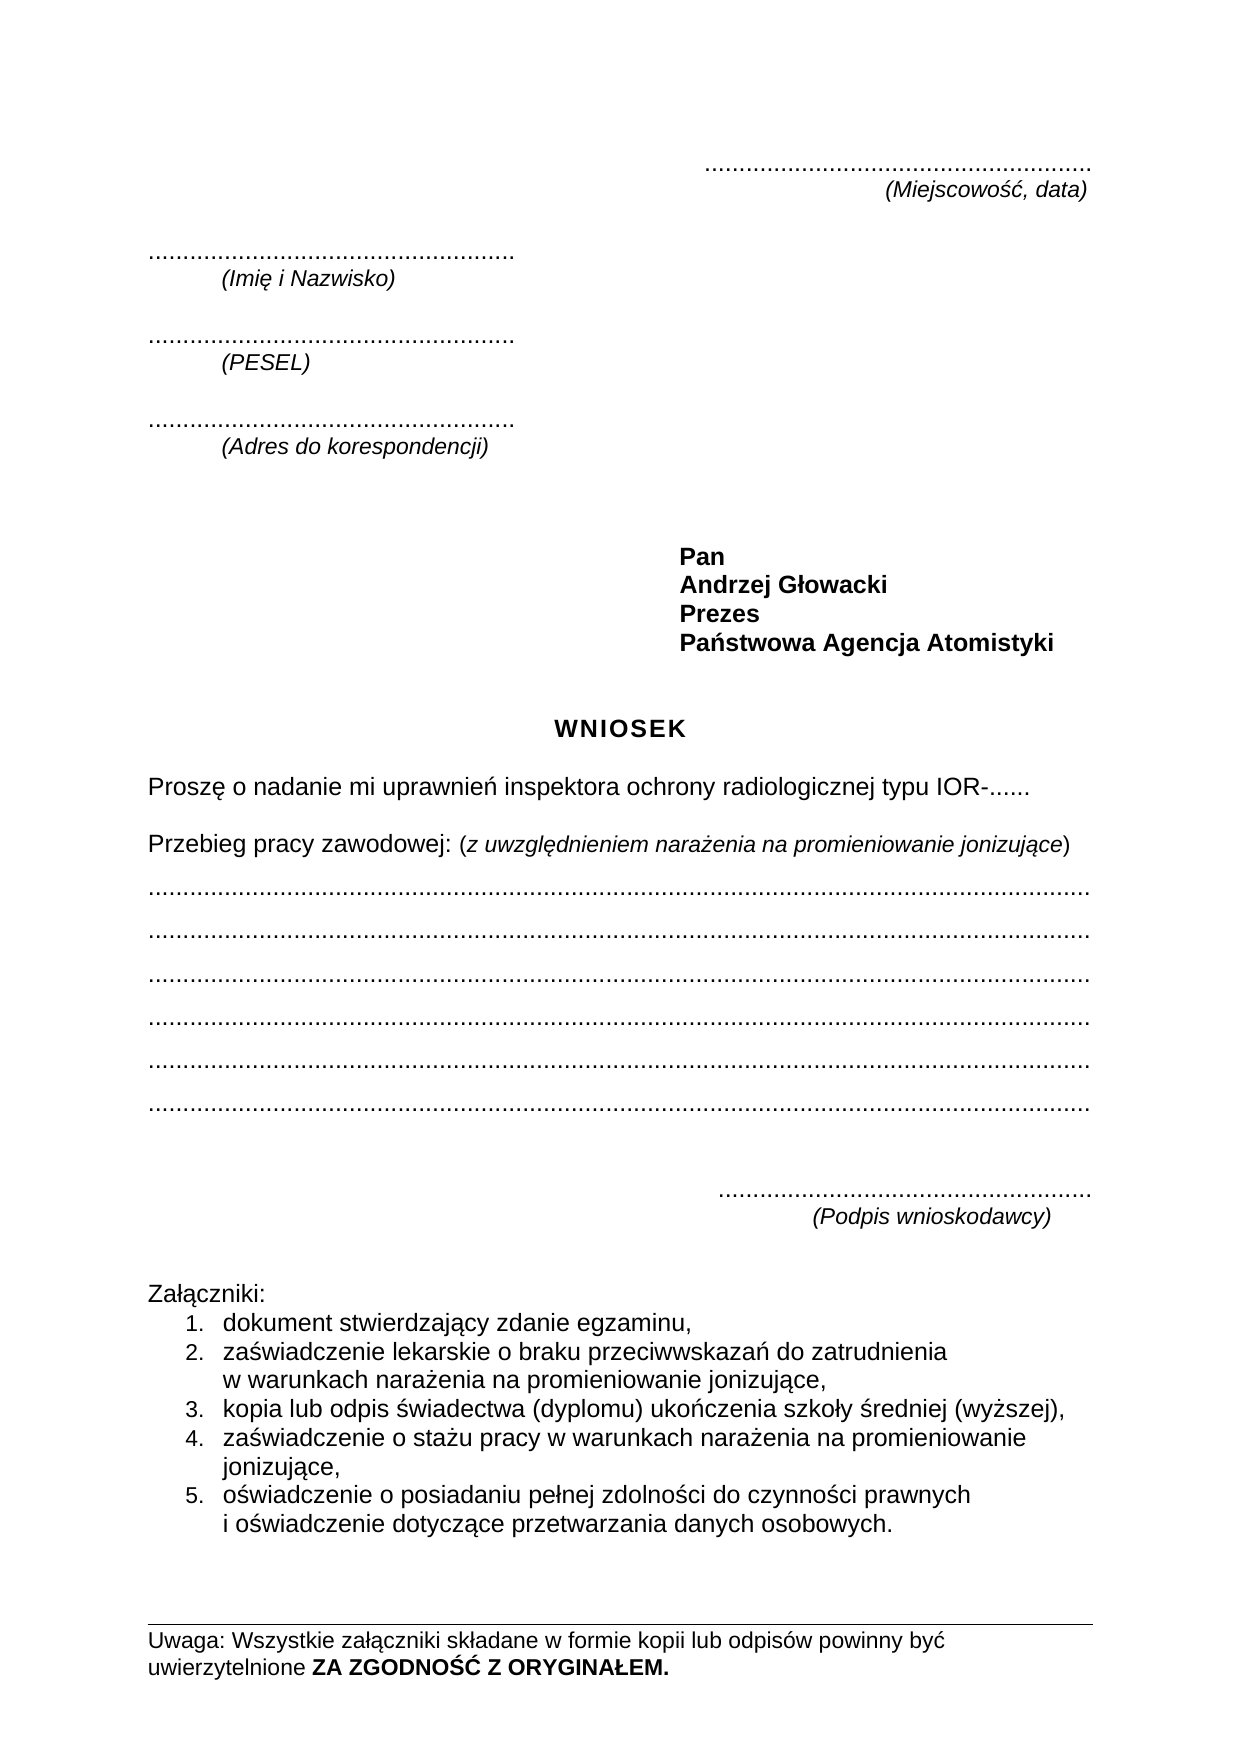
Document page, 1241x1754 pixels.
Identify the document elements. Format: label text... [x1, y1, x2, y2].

text ..................................................... [148, 320, 1093, 349]
text Pan [679, 542, 1093, 570]
text Przebieg pracy zawodowej: (z uwzględnieniem narażenia na promieniowanie jonizujące) ................................................................................................................................................................................................................................................................................................................................................................................................................................................................................................................................................................................................................................................................................................................................................................................................................................................ [148, 829, 1093, 1117]
text Państwowa Agencja Atomistyki [679, 628, 1093, 657]
text Proszę o nadanie mi uprawnień inspektora ochrony radiologicznej typu IOR-...... [148, 772, 1093, 800]
text ........................................................ [148, 148, 1093, 176]
text Andrzej Głowacki [679, 570, 1093, 599]
list zaświadczenie lekarskie o braku przeciwwskazań do zatrudnienia w warunkach narażenia na promieniowanie jonizujące, [185, 1337, 1093, 1394]
text Załączniki: [148, 1279, 1093, 1308]
text ..................................................... [148, 404, 1093, 433]
subtitle (Podpis wnioskodawcy) [679, 1203, 1093, 1229]
text Prezes [679, 599, 1093, 628]
subtitle WNIOSEK [148, 714, 1093, 743]
subtitle (Miejscowość, data) [885, 176, 1093, 203]
text ...................................................... [148, 1174, 1093, 1203]
subtitle (PESEL) [148, 349, 1093, 375]
list dokument stwierdzający zdanie egzaminu, [185, 1308, 1093, 1337]
text ..................................................... [148, 236, 1093, 265]
list zaświadczenie o stażu pracy w warunkach narażenia na promieniowanie jonizujące, [185, 1423, 1093, 1481]
list oświadczenie o posiadaniu pełnej zdolności do czynności prawnych i oświadczenie dotyczące przetwarzania danych osobowych. [185, 1481, 1093, 1538]
list kopia lub odpis świadectwa (dyplomu) ukończenia szkoły średniej (wyższej), [185, 1394, 1093, 1423]
subtitle (Adres do korespondencji) [148, 433, 1093, 459]
subtitle (Imię i Nazwisko) [148, 265, 1093, 291]
